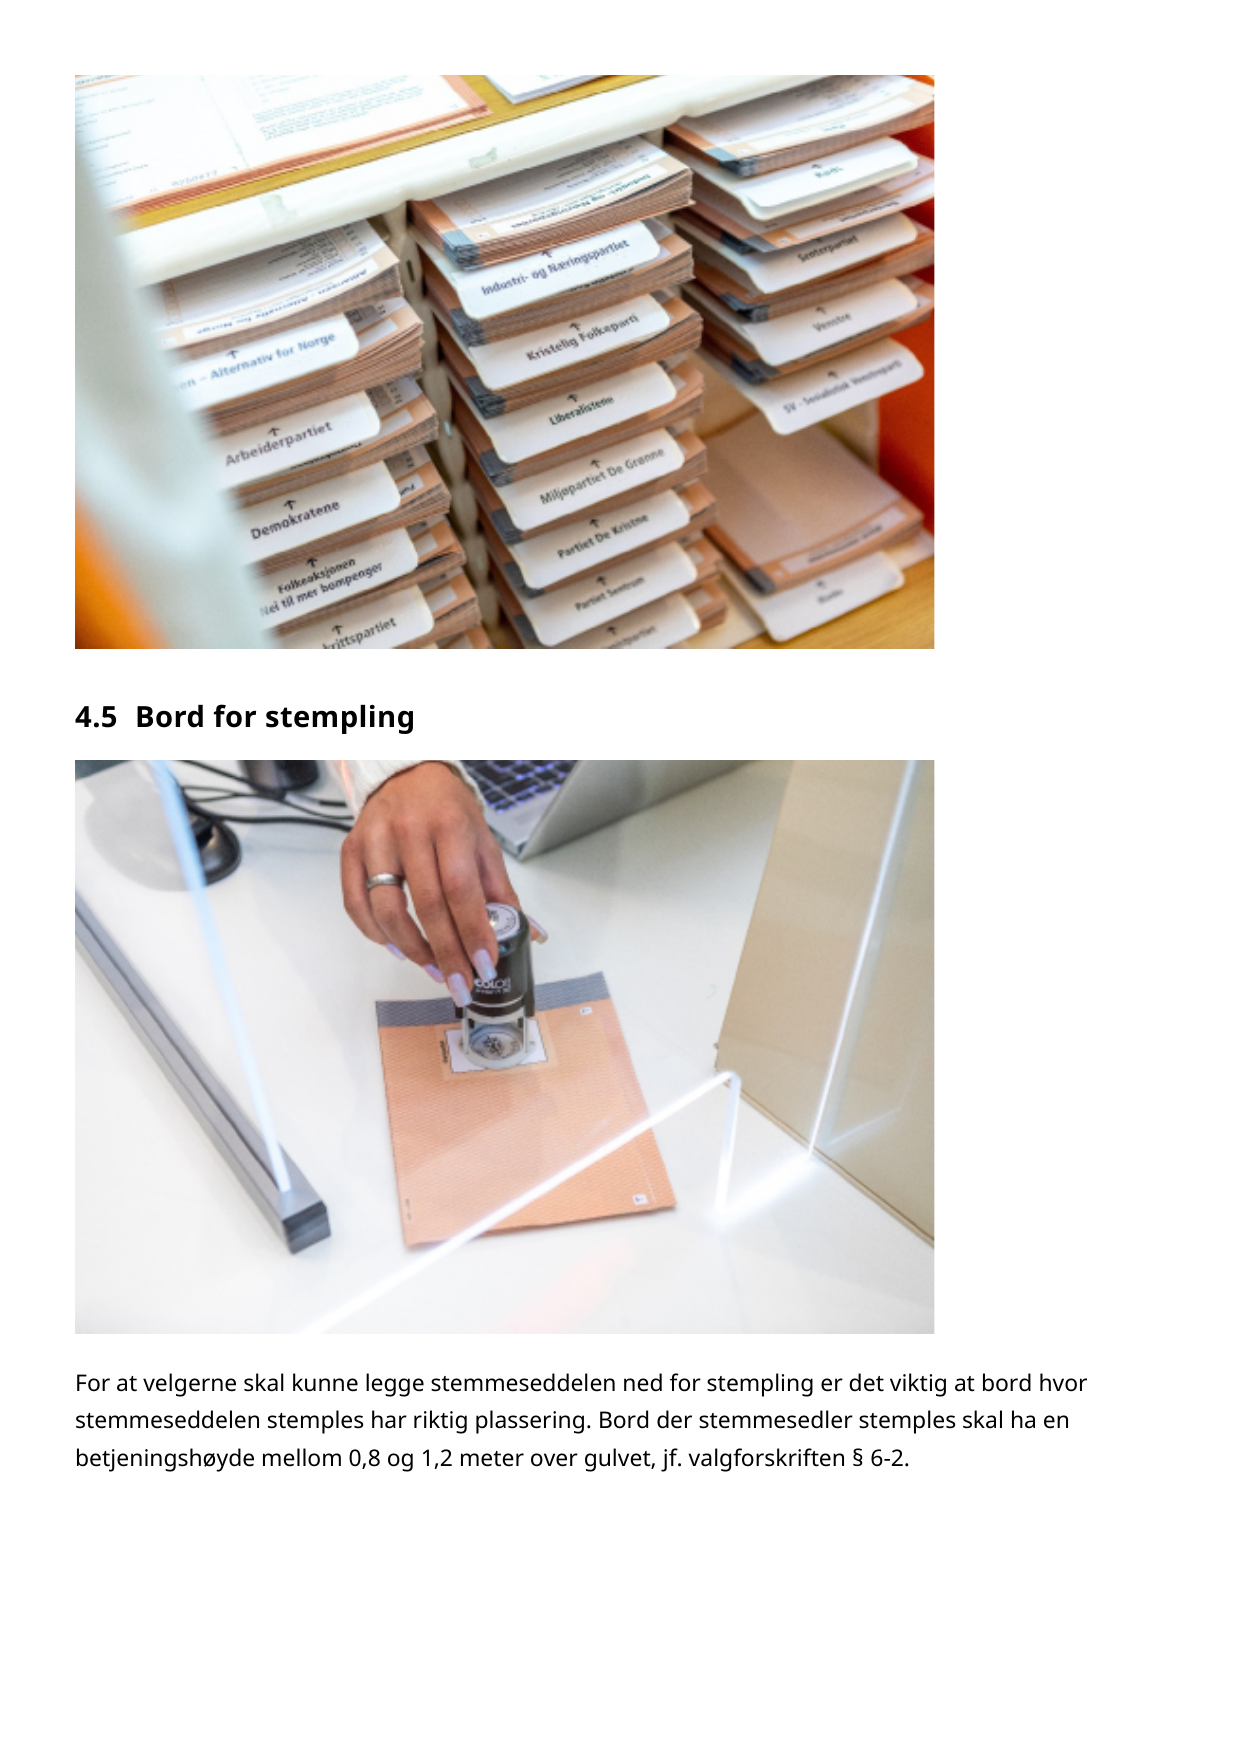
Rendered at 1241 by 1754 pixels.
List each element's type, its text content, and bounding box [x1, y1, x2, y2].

picture [75, 75, 935, 649]
text For at velgerne skal kunne legge stemmeseddelen ned for stempling er det viktig at bord hvor stemmeseddelen stemples har riktig plassering. Bord der stemmesedler stemples skal ha en betjeningshøyde mellom 0,8 og 1,2 meter over gulvet, jf. valgforskriften § 6-2. [75, 1367, 1165, 1473]
picture [75, 760, 935, 1334]
subtitle Bord for stempling [75, 696, 1165, 736]
